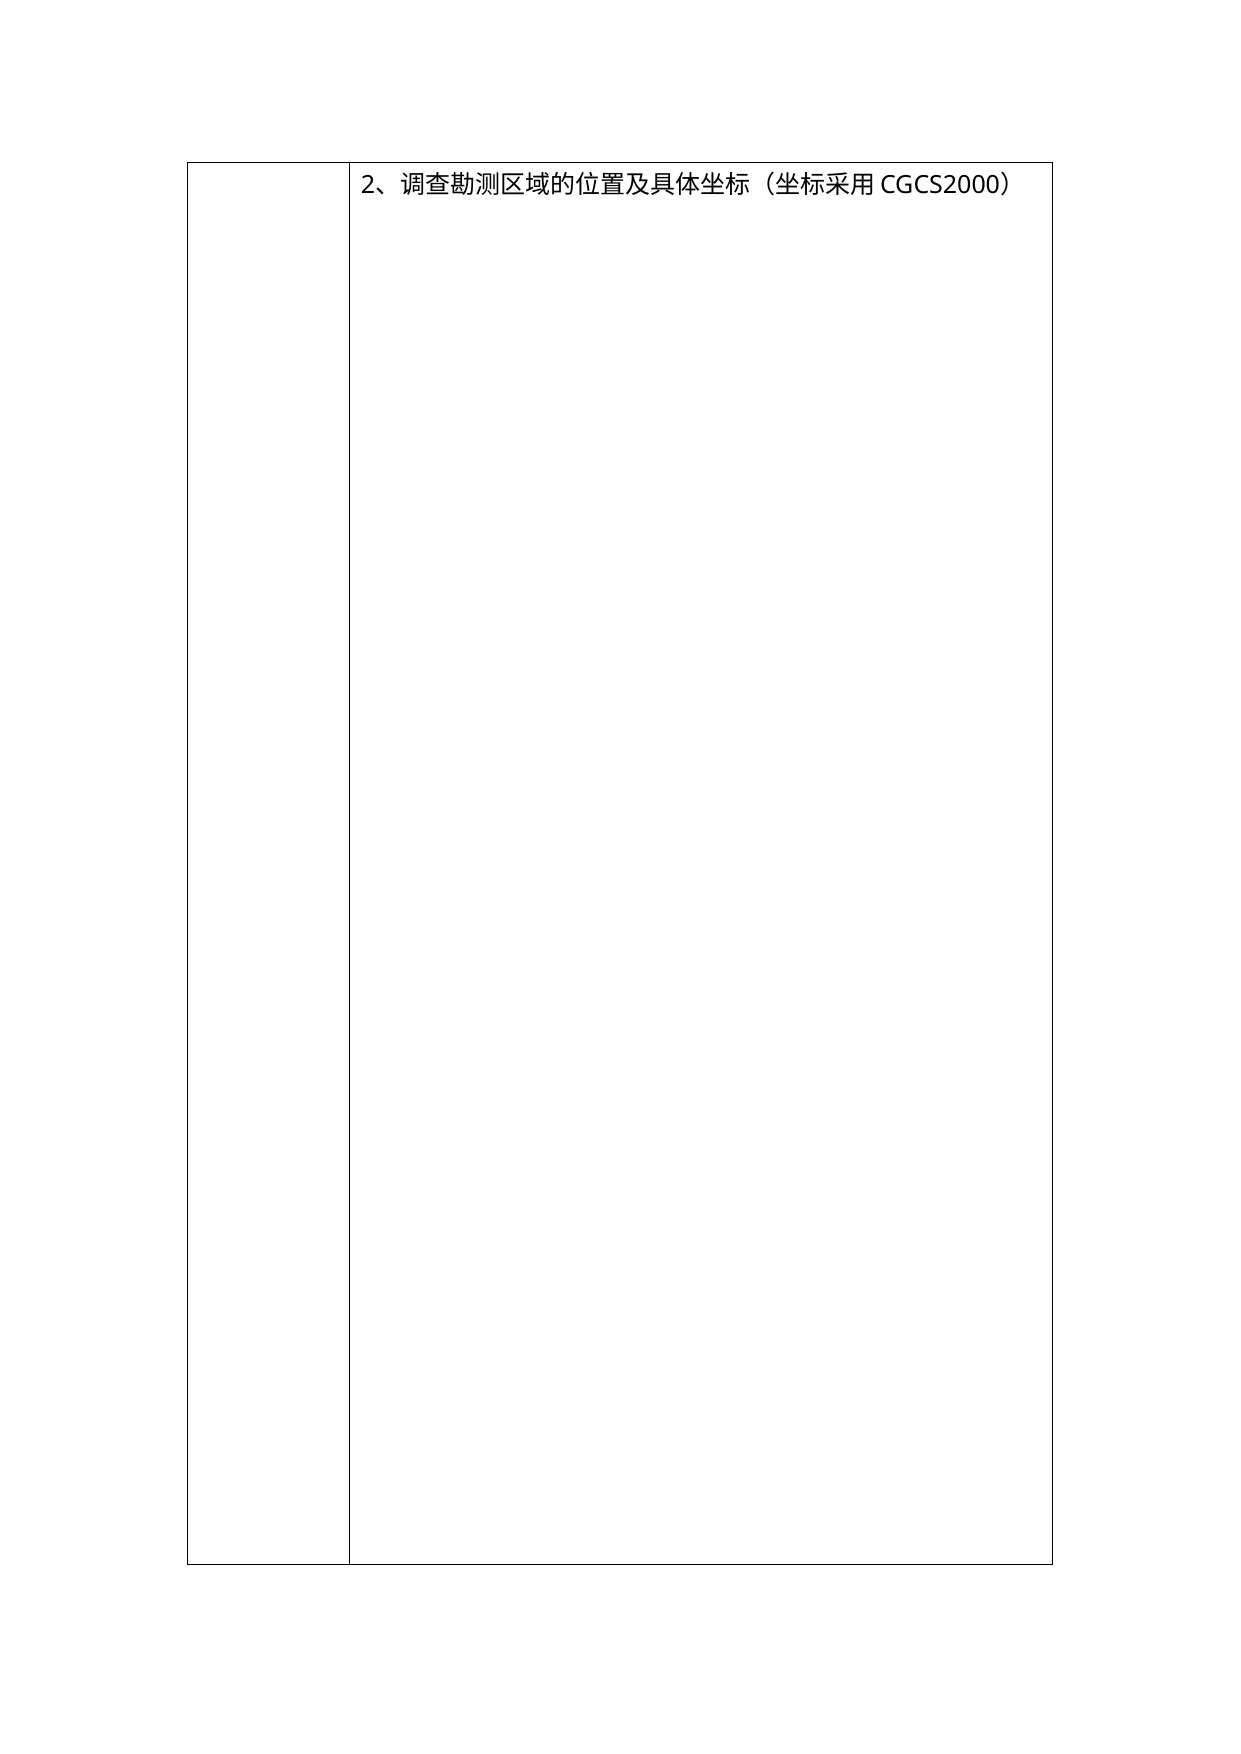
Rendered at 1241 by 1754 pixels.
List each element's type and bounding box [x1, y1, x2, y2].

table_cell [350, 163, 1052, 1564]
table_cell [188, 163, 349, 1564]
